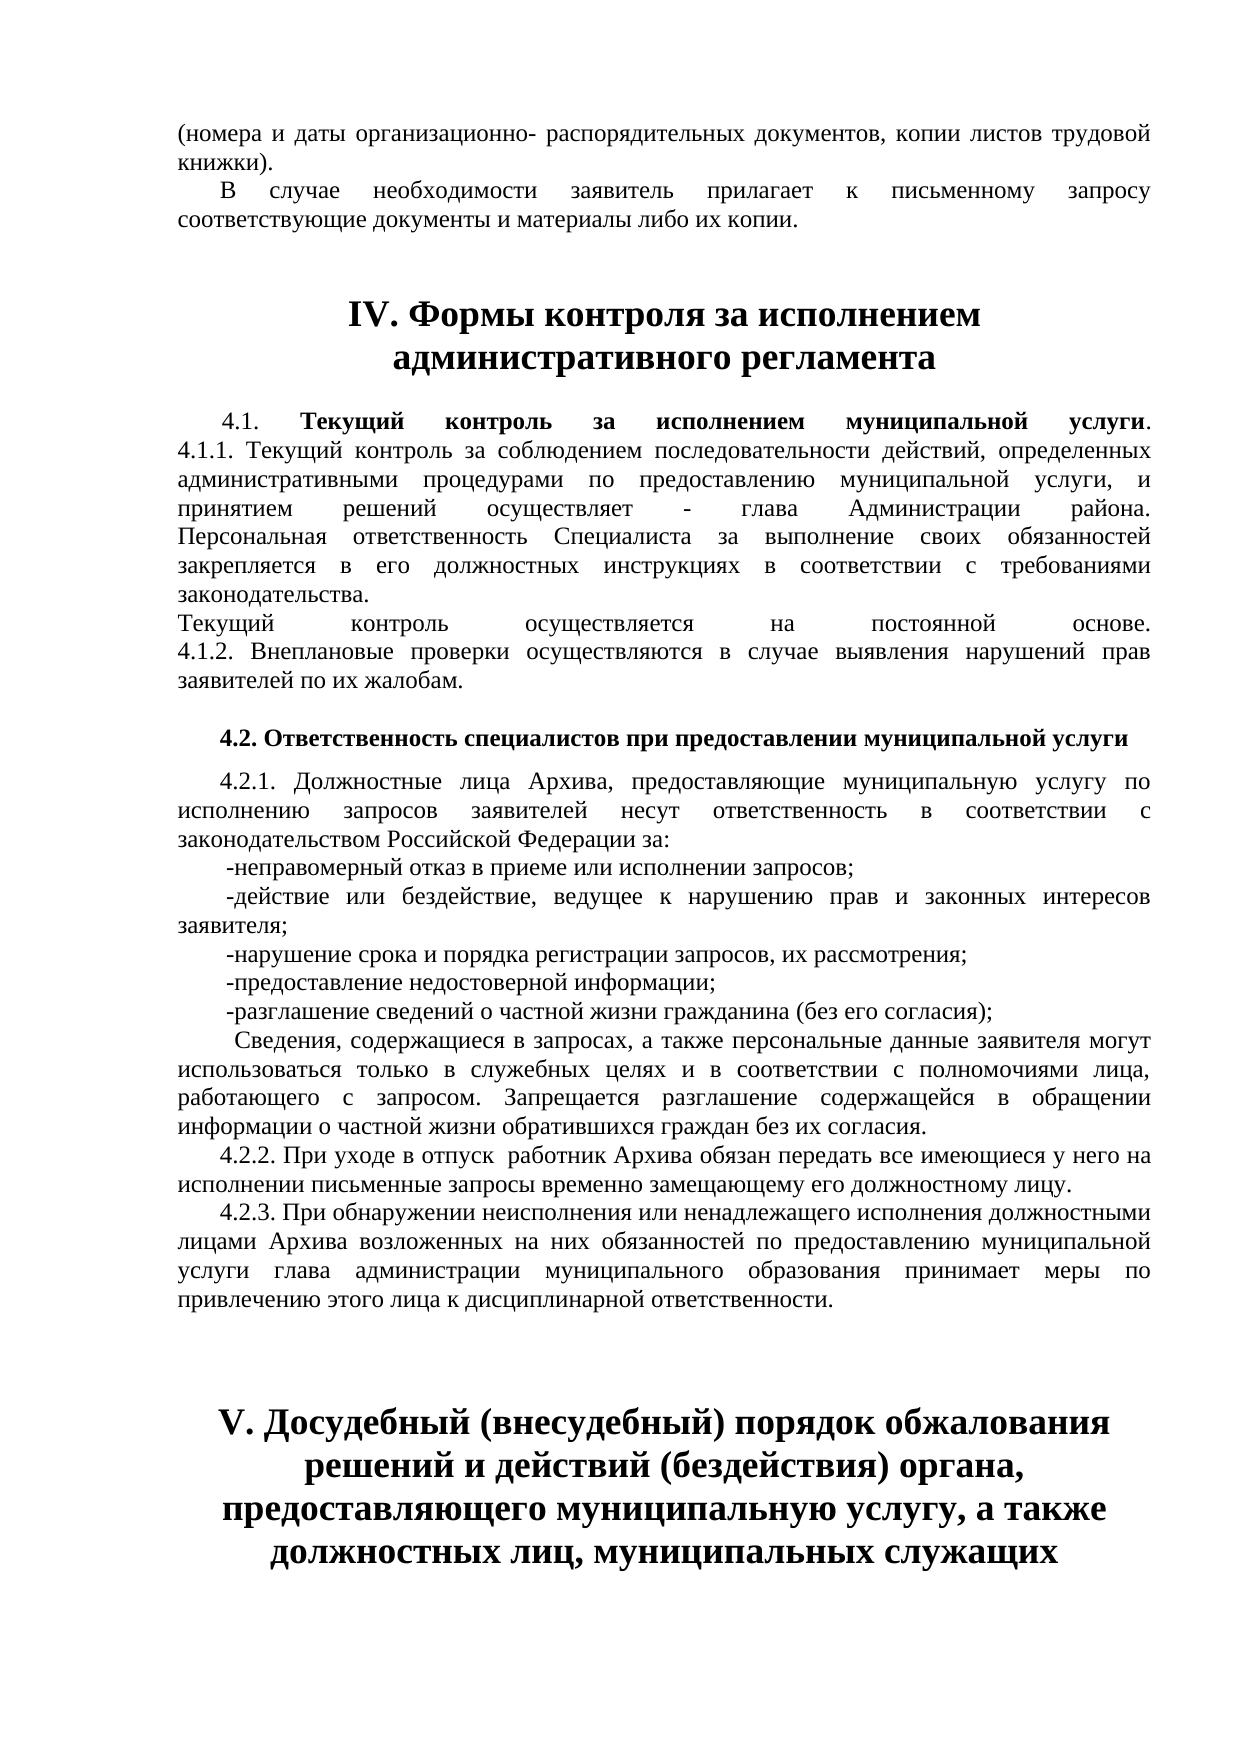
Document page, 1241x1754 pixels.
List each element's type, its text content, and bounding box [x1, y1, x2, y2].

text -неправомерный отказ в приеме или исполнении запросов; [177, 852, 1152, 881]
text -предоставление недостоверной информации; [177, 967, 1152, 996]
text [177, 118, 1152, 176]
text -действие или бездействие, ведущее к нарушению прав и законных интересов заявителя; [177, 881, 1152, 939]
text 4.2.2. При уходе в отпуск работник Архива обязан передать все имеющиеся у него на исполнении письменные запросы временно замещающему его должностному лицу. [177, 1140, 1152, 1197]
text 4.2.1. Должностные лица Архива, предоставляющие муниципальную услугу по исполнению запросов заявителей несут ответственность в соответствии с законодательством Российской Федерации за: [177, 766, 1152, 852]
text 4.2. Ответственность специалистов при предоставлении муниципальной услуги [177, 723, 1152, 752]
text Сведения, содержащиеся в запросах, а также персональные данные заявителя могут использоваться только в служебных целях и в соответствии с полномочиями лица, работающего с запросом. Запрещается разглашение содержащейся в обращении информации о частной жизни обратившихся граждан без их согласия. [177, 1025, 1152, 1140]
text 4.2.3. При обнаружении неисполнения или ненадлежащего исполнения должностными лицами Архива возложенных на них обязанностей по предоставлению муниципальной услуги глава администрации муниципального образования принимает меры по привлечению этого лица к дисциплинарной ответственности. [177, 1197, 1152, 1312]
text 4.1. Текущий контроль за исполнением муниципальной услуги. 4.1.1. Текущий контроль за соблюдением последовательности действий, определенных административными процедурами по предоставлению муниципальной услуги, и принятием решений осуществляет - глава Администрации района. Персональная ответственность Специалиста за выполнение своих обязанностей закрепляется в его должностных инструкциях в соответствии с требованиями законодательства. Текущий контроль осуществляется на постоянной основе. 4.1.2. Внеплановые проверки осуществляются в случае выявления нарушений прав заявителей по их жалобам. [177, 406, 1152, 694]
text В случае необходимости заявитель прилагает к письменному запросу соответствующие документы и материалы либо их копии. [177, 176, 1152, 233]
subtitle V. Досудебный (внесудебный) порядок обжалования решений и действий (бездействия) органа, предоставляющего муниципальную услугу, а также должностных лиц, муниципальных служащих [177, 1399, 1152, 1572]
text -нарушение срока и порядка регистрации запросов, их рассмотрения; [177, 939, 1152, 967]
subtitle IV. Формы контроля за исполнением административного регламента [177, 291, 1152, 377]
text -разглашение сведений о частной жизни гражданина (без его согласия); [177, 996, 1152, 1025]
